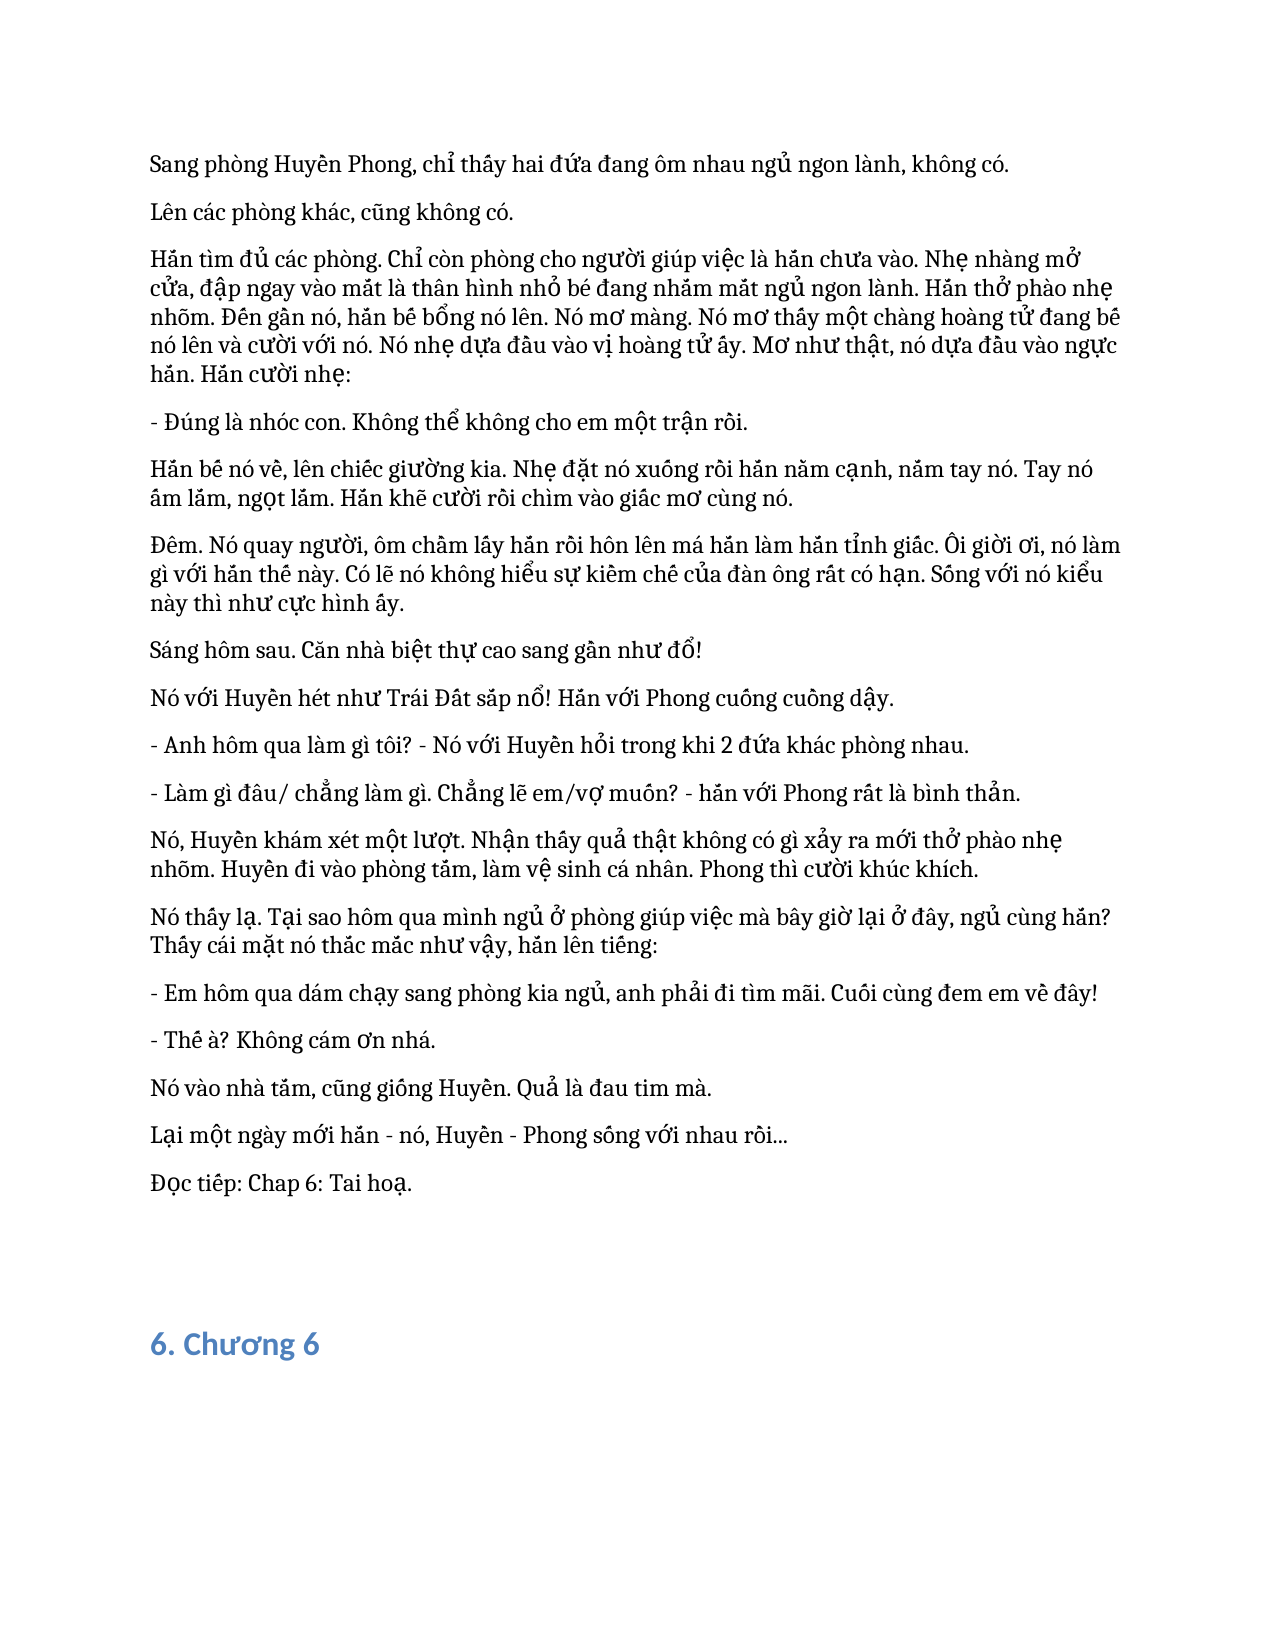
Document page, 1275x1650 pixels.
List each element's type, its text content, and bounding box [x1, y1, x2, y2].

text - Anh hôm qua làm gì tôi? - Nó với Huyền hỏi trong khi 2 đứa khác phòng nhau. [150, 731, 1125, 760]
subtitle 6. Chương 6 [150, 1323, 1125, 1364]
text Hắn tìm đủ các phòng. Chỉ còn phòng cho người giúp việc là hắn chưa vào. Nhẹ nhàng mở cửa, đập ngay vào mắt là thân hình nhỏ bé đang nhắm mắt ngủ ngon lành. Hắn thở phào nhẹ nhõm. Đến gần nó, hắn bế bổng nó lên. Nó mơ màng. Nó mơ thấy một chàng hoàng tử đang bế nó lên và cười với nó. Nó nhẹ dựa đầu vào vị hoàng tử ấy. Mơ như thật, nó dựa đầu vào ngực hắn. Hắn cười nhẹ: [150, 245, 1125, 389]
text - Thế à? Không cám ơn nhá. [150, 1026, 1125, 1055]
text Nó, Huyền khám xét một lượt. Nhận thấy quả thật không có gì xảy ra mới thở phào nhẹ nhõm. Huyền đi vào phòng tắm, làm vệ sinh cá nhân. Phong thì cười khúc khích. [150, 826, 1125, 884]
text - Làm gì đâu/ chẳng làm gì. Chẳng lẽ em/vợ muốn? - hắn với Phong rất là bình thản. [150, 779, 1125, 807]
text Lên các phòng khác, cũng không có. [150, 197, 1125, 226]
text Đọc tiếp: Chap 6: Tai hoạ. [150, 1169, 1125, 1197]
text Nó thấy lạ. Tại sao hôm qua mình ngủ ở phòng giúp việc mà bây giờ lại ở đây, ngủ cùng hắn? Thấy cái mặt nó thắc mắc như vậy, hắn lên tiếng: [150, 902, 1125, 960]
text Sáng hôm sau. Căn nhà biệt thự cao sang gần như đổ! [150, 636, 1125, 665]
text Đêm. Nó quay người, ôm chầm lấy hắn rồi hôn lên má hắn làm hắn tỉnh giấc. Ôi giời ơi, nó làm gì với hắn thế này. Có lẽ nó không hiểu sự kiềm chế của đàn ông rất có hạn. Sống với nó kiểu này thì như cực hình ấy. [150, 531, 1125, 617]
text Nó vào nhà tắm, cũng giống Huyền. Quả là đau tim mà. [150, 1074, 1125, 1102]
text Sang phòng Huyền Phong, chỉ thấy hai đứa đang ôm nhau ngủ ngon lành, không có. [150, 150, 1125, 179]
text Nó với Huyền hét như Trái Đất sắp nổ! Hắn với Phong cuống cuồng dậy. [150, 684, 1125, 712]
text Hắn bế nó về, lên chiếc giường kia. Nhẹ đặt nó xuống rồi hắn nằm cạnh, nắm tay nó. Tay nó ấm lắm, ngọt lắm. Hắn khẽ cười rồi chìm vào giấc mơ cùng nó. [150, 455, 1125, 512]
text - Em hôm qua dám chạy sang phòng kia ngủ, anh phải đi tìm mãi. Cuối cùng đem em về đây! [150, 979, 1125, 1007]
text Lại một ngày mới hắn - nó, Huyền - Phong sống với nhau rồi... [150, 1121, 1125, 1150]
text - Đúng là nhóc con. Không thể không cho em một trận rồi. [150, 407, 1125, 436]
